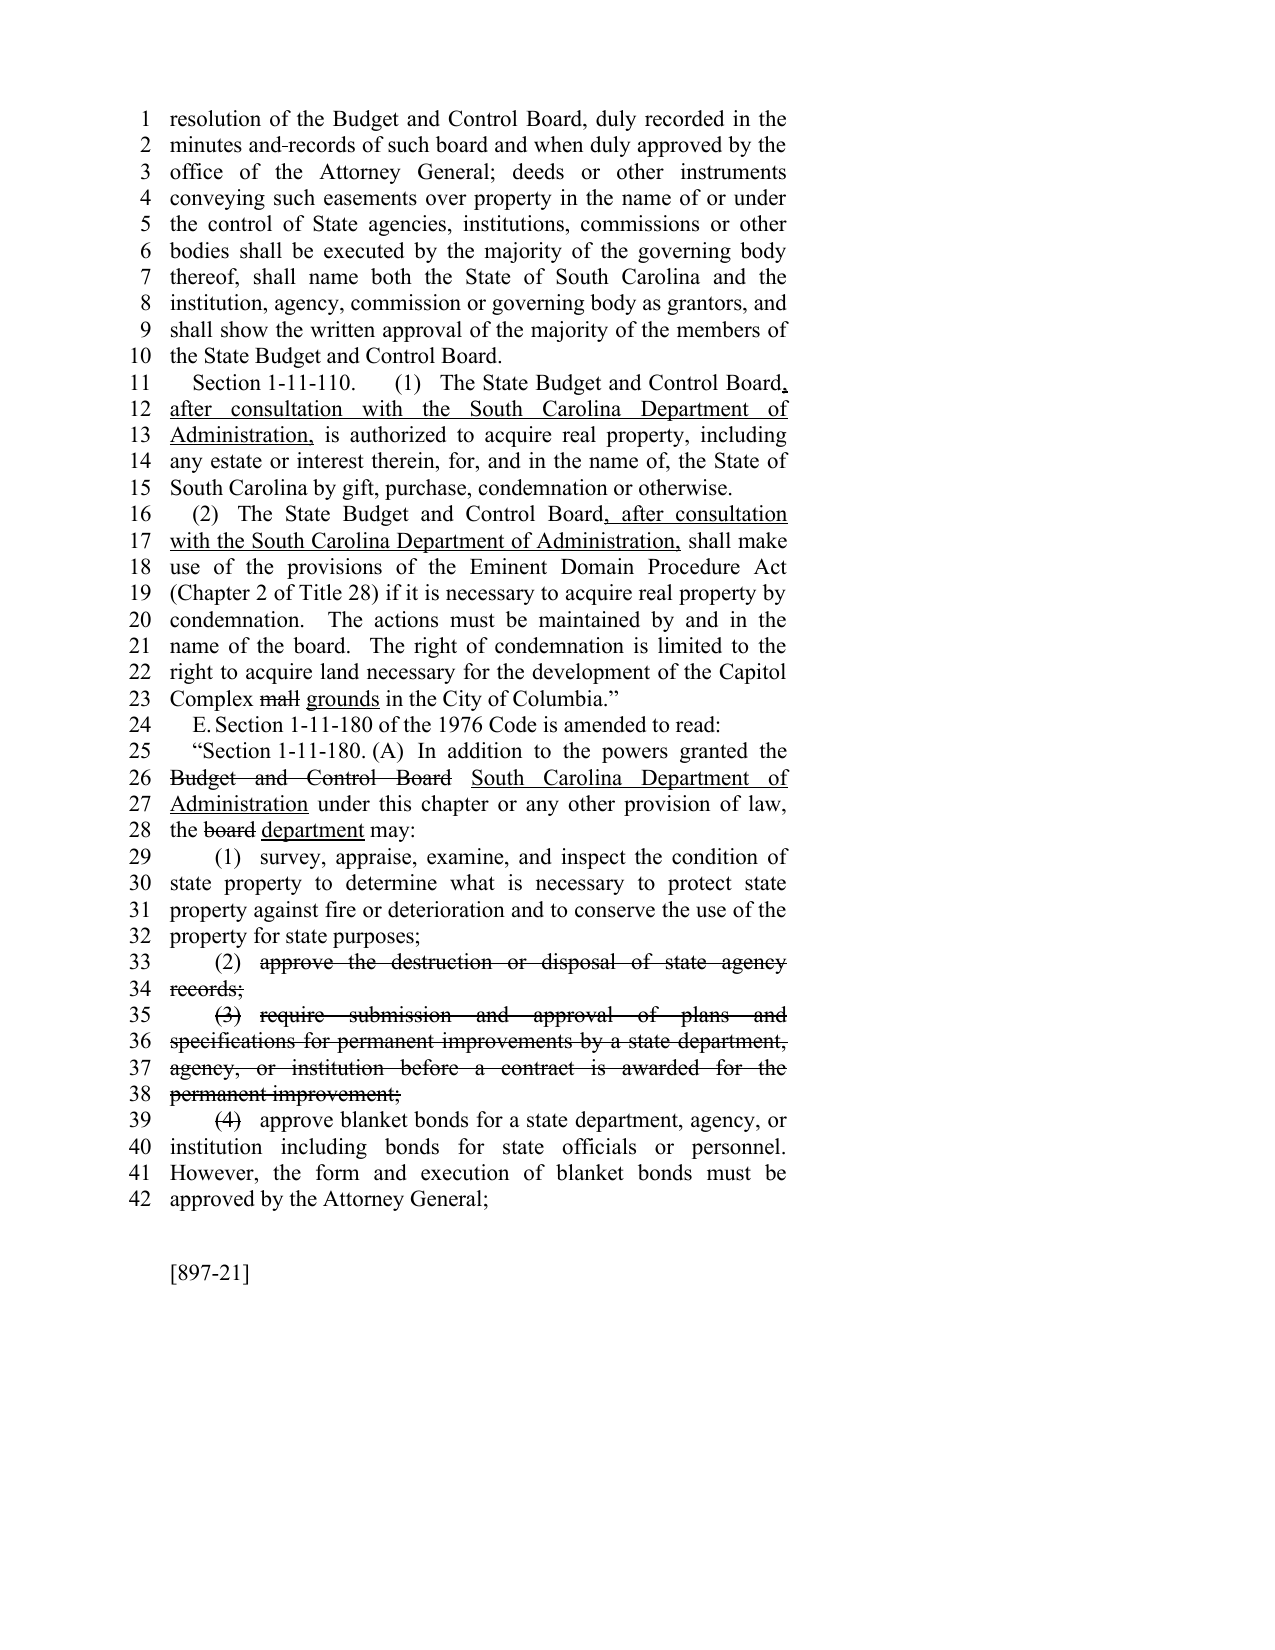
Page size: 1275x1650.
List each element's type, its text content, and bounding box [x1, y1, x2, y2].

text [169, 105, 787, 368]
text (3) require submission and approval of plans and specifications for permanent improvements by a state department, agency, or institution before a contract is awarded for the permanent improvement; [169, 1069, 787, 1106]
text (3) require submission and approval of plans and specifications for permanent improvements by a state department, agency, or institution before a contract is awarded for the permanent improvement; [169, 1001, 787, 1042]
text Section 1-11-110. (1) The State Budget and Control Board, after consultation with the South Carolina Department of Administration, is authorized to acquire real property, including any estate or interest therein, for, and in the name of, the State of South Carolina by gift, purchase, condemnation or otherwise. [169, 368, 787, 418]
text (3) require submission and approval of plans and specifications for permanent improvements by a state department, agency, or institution before a contract is awarded for the permanent improvement; [169, 1043, 787, 1068]
text “Section 1-11-180. (A) In addition to the powers granted the Budget and Control Board South Carolina Department of Administration under this chapter or any other provision of law, the board department may: [169, 737, 787, 843]
text (1) survey, appraise, examine, and inspect the condition of state property to determine what is necessary to protect state property against fire or deterioration and to conserve the use of the property for state purposes; [169, 843, 787, 948]
text (2) approve the destruction or disposal of state agency records; [169, 948, 787, 1001]
text (2) The State Budget and Control Board, after consultation with the South Carolina Department of Administration, shall make use of the provisions of the Eminent Domain Procedure Act (Chapter 2 of Title 28) if it is necessary to acquire real property by condemnation. The actions must be maintained by and in the name of the board. The right of condemnation is limited to the right to acquire land necessary for the development of the Capitol Complex mall grounds in the City of Columbia.” [169, 500, 787, 711]
text (4) approve blanket bonds for a state department, agency, or institution including bonds for state officials or personnel. However, the form and execution of blanket bonds must be approved by the Attorney General; [169, 1106, 787, 1212]
text E. Section 1-11-180 of the 1976 Code is amended to read: [169, 711, 787, 737]
text Section 1-11-110. (1) The State Budget and Control Board, after consultation with the South Carolina Department of Administration, is authorized to acquire real property, including any estate or interest therein, for, and in the name of, the State of South Carolina by gift, purchase, condemnation or otherwise. [169, 419, 787, 500]
